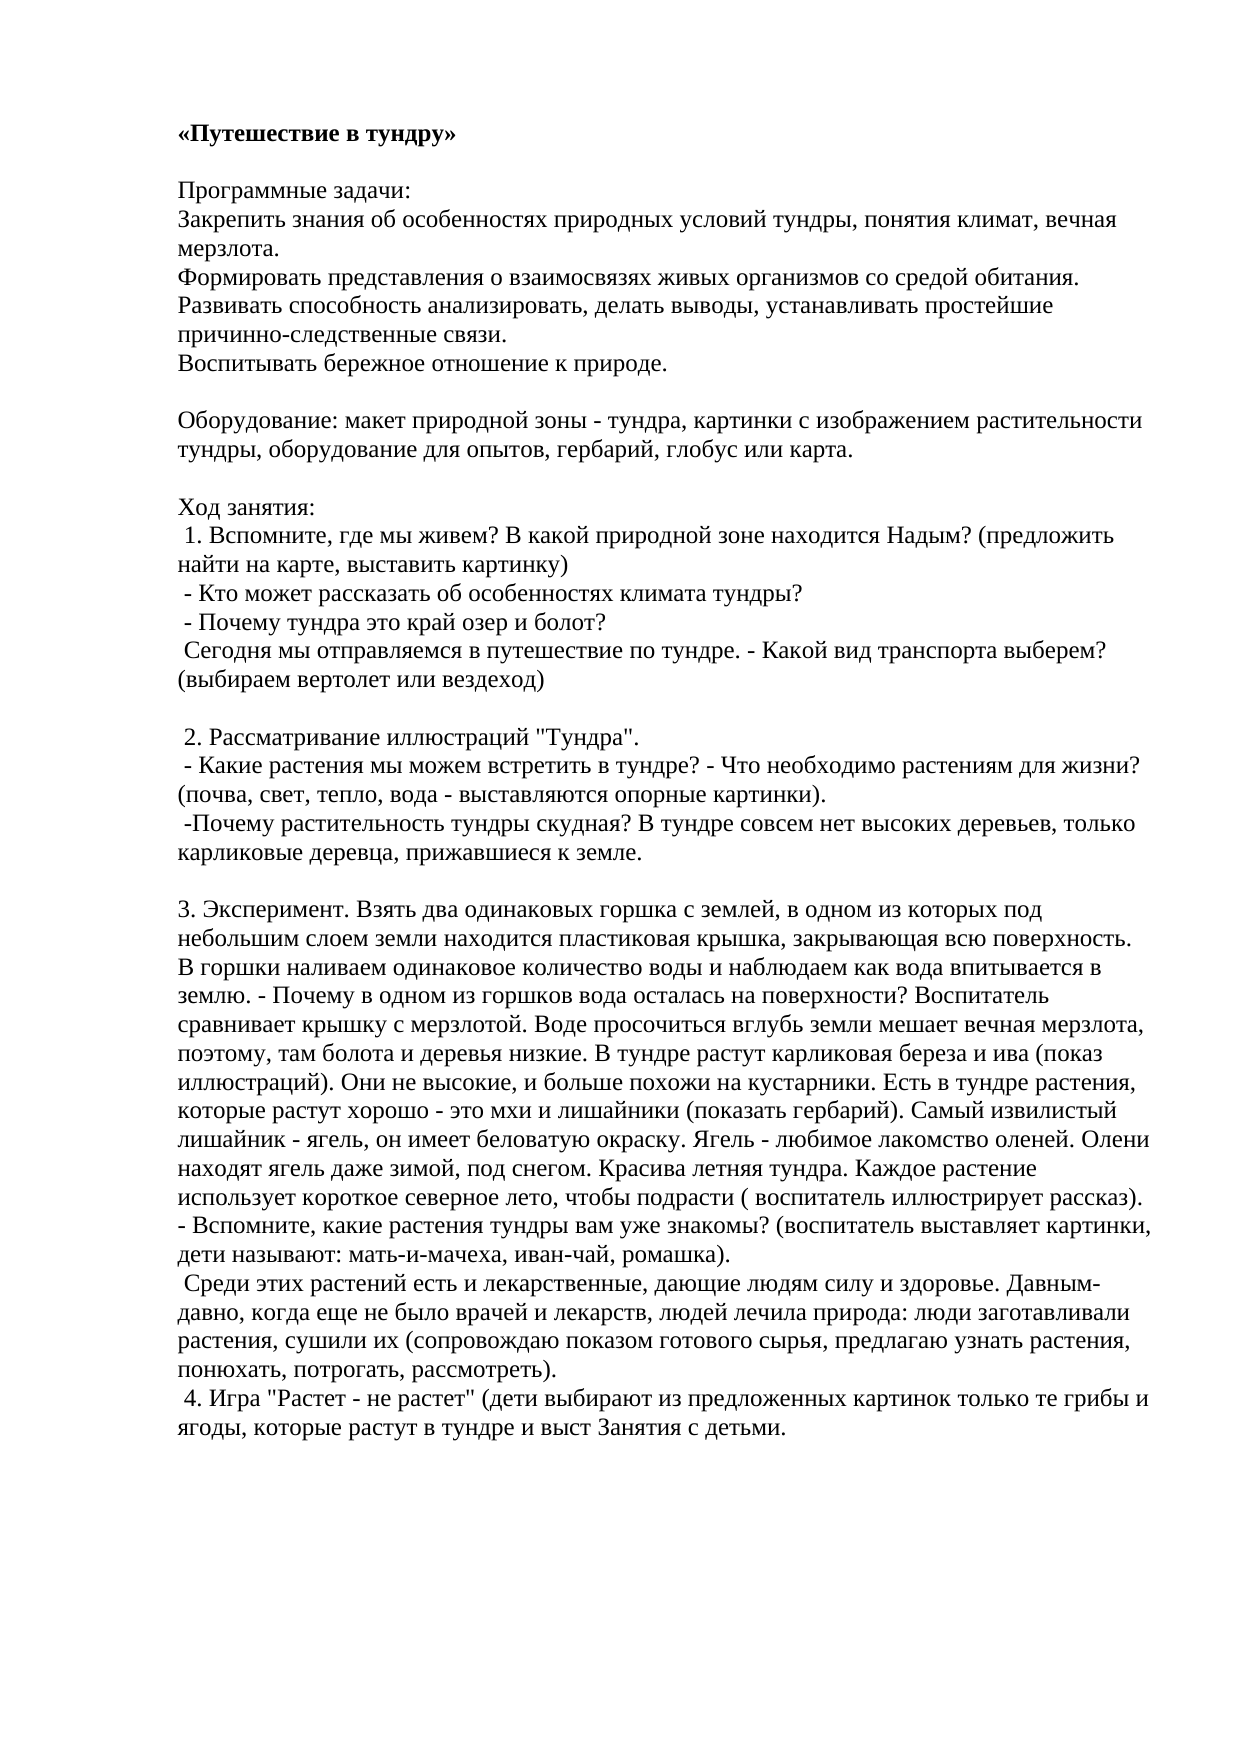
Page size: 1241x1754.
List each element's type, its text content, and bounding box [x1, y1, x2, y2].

text 3. Эксперимент. Взять два одинаковых горшка с землей, в одном из которых под небольшим слоем земли находится пластиковая крышка, закрывающая всю поверхность. В горшки наливаем одинаковое количество воды и наблюдаем как вода впитывается в землю. - Почему в одном из горшков вода осталась на поверхности? Воспитатель сравнивает крышку с мерзлотой. Воде просочиться вглубь земли мешает вечная мерзлота, поэтому, там болота и деревья низкие. В тундре растут карликовая береза и ива (показ иллюстраций). Они не высокие, и больше похожи на кустарники. Есть в тундре растения, которые растут хорошо - это мхи и лишайники (показать гербарий). Самый извилистый лишайник - ягель, он имеет беловатую окраску. Ягель - любимое лакомство оленей. Олени находят ягель даже зимой, под снегом. Красива летняя тундра. Каждое растение использует короткое северное лето, чтобы подрасти ( воспитатель иллюстрирует рассказ). - Вспомните, какие растения тундры вам уже знакомы? (воспитатель выставляет картинки, дети называют: мать-и-мачеха, иван-чай, ромашка). [177, 894, 1152, 1268]
text - Кто может рассказать об особенностях климата тундры? [177, 578, 1152, 607]
text 2. Рассматривание иллюстраций "Тундра". [177, 722, 1152, 751]
text 1. Вспомните, где мы живем? В какой природной зоне находится Надым? (предложить найти на карте, выставить картинку) [177, 521, 1152, 578]
text - Какие растения мы можем встретить в тундре? - Что необходимо растениям для жизни? (почва, свет, тепло, вода - выставляются опорные картинки). [177, 751, 1152, 808]
text - Почему тундра это край озер и болот? [177, 607, 1152, 636]
text -Почему растительность тундры скудная? В тундре совсем нет высоких деревьев, только карликовые деревца, прижавшиеся к земле. [177, 808, 1152, 866]
text Среди этих растений есть и лекарственные, дающие людям силу и здоровье. Давным-давно, когда еще не было врачей и лекарств, людей лечила природа: люди заготавливали растения, сушили их (сопровождаю показом готового сырья, предлагаю узнать растения, понюхать, потрогать, рассмотреть). [177, 1268, 1152, 1383]
text Воспитывать бережное отношение к природе. [177, 348, 1152, 377]
text Сегодня мы отправляемся в путешествие по тундре. - Какой вид транспорта выберем? (выбираем вертолет или вездеход) [177, 636, 1152, 693]
text Оборудование: макет природной зоны - тундра, картинки с изображением растительности тундры, оборудование для опытов, гербарий, глобус или карта. [177, 406, 1152, 463]
text Закрепить знания об особенностях природных условий тундры, понятия климат, вечная мерзлота. [177, 204, 1152, 262]
text Ход занятия: [177, 492, 1152, 521]
text Программные задачи: [177, 176, 1152, 204]
text Развивать способность анализировать, делать выводы, устанавливать простейшие причинно-следственные связи. [177, 291, 1152, 348]
text 4. Игра "Растет - не растет" (дети выбирают из предложенных картинок только те грибы и ягоды, которые растут в тундре и выст Занятия с детьми. [177, 1383, 1152, 1441]
text «Путешествие в тундру» [177, 118, 1152, 147]
text Формировать представления о взаимосвязях живых организмов со средой обитания. [177, 262, 1152, 291]
